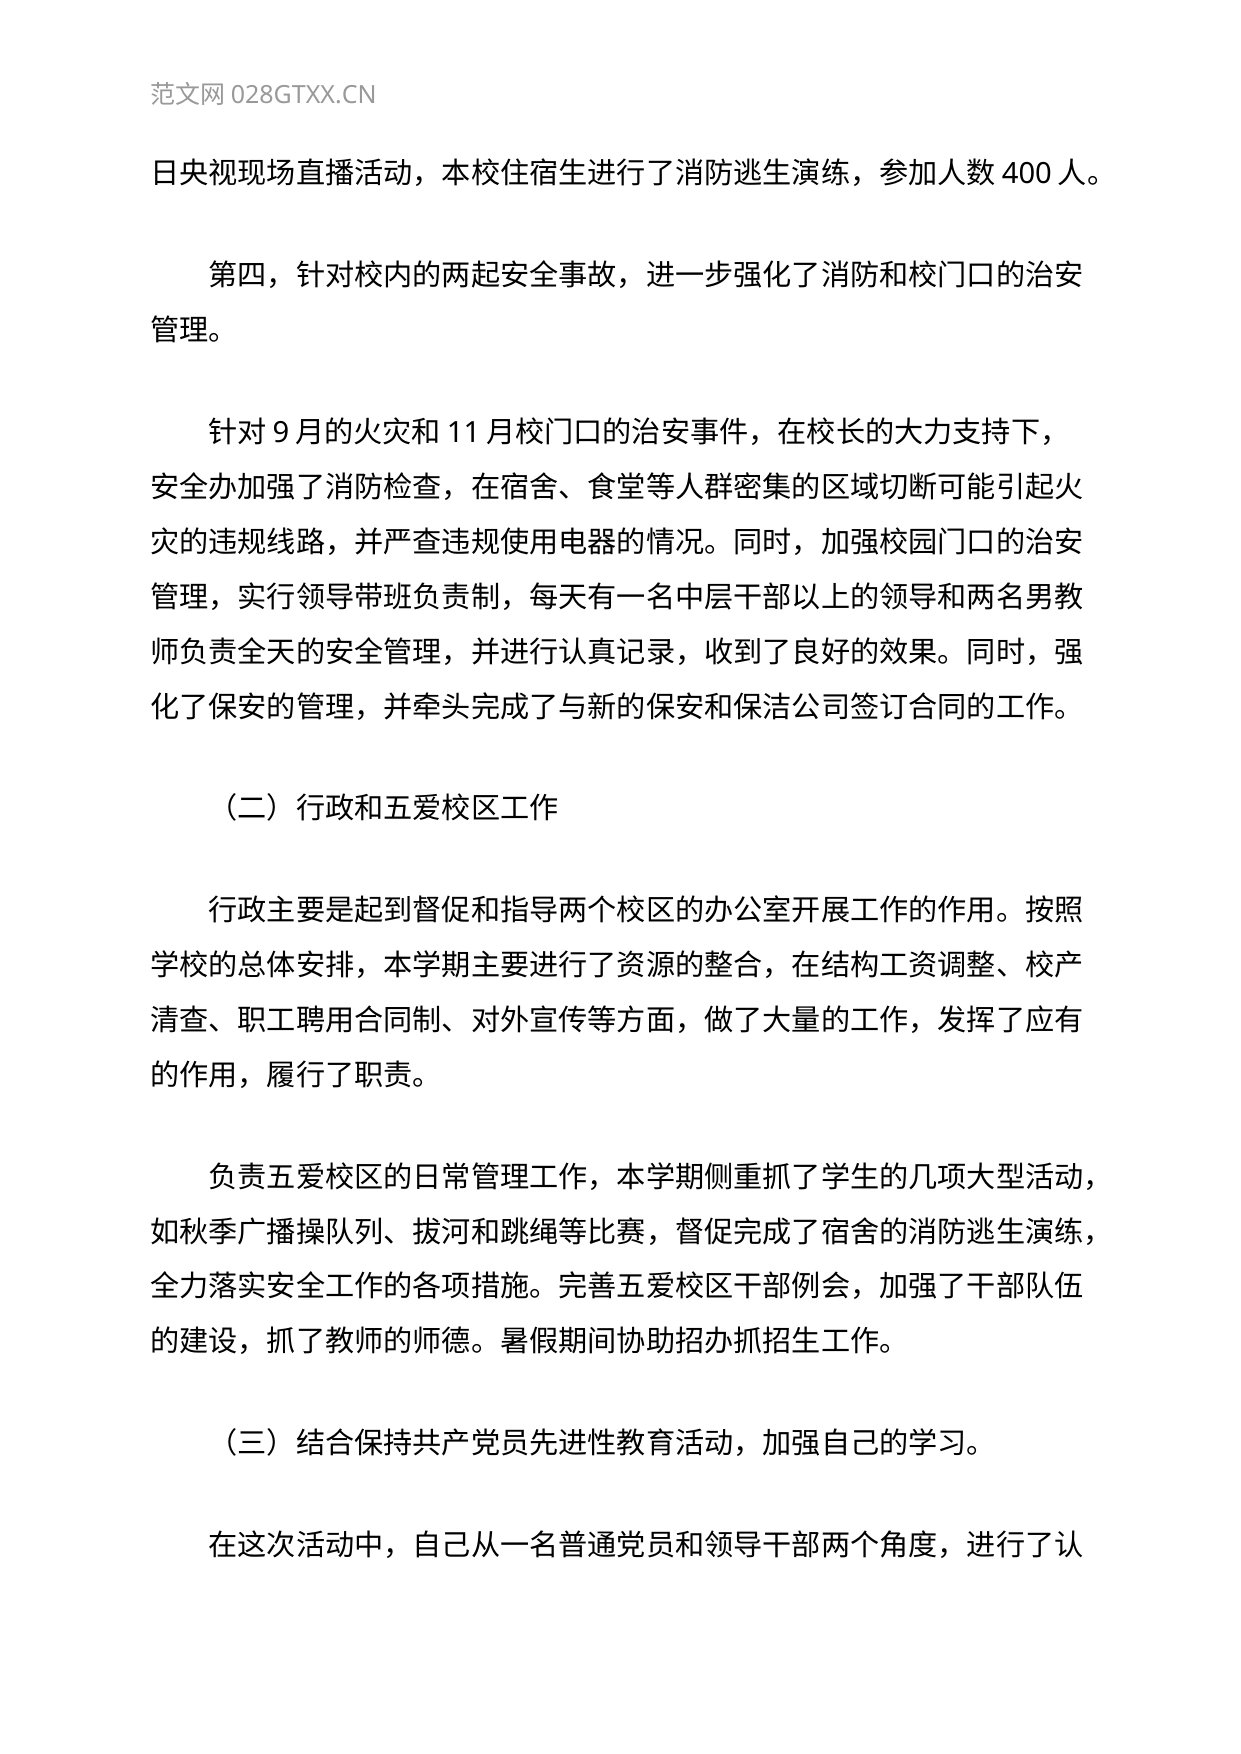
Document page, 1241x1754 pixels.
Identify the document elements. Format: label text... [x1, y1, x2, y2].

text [150, 150, 1090, 192]
text 针对9月的火灾和11月校门口的治安事件，在校长的大力支持下，安全办加强了消防检查，在宿舍、食堂等人群密集的区域切断可能引起火灾的违规线路，并严查违规使用电器的情况。同时，加强校园门口的治安管理，实行领导带班负责制，每天有一名中层干部以上的领导和两名男教师负责全天的安全管理，并进行认真记录，收到了良好的效果。同时，强化了保安的管理，并牵头完成了与新的保安和保洁公司签订合同的工作。 [150, 409, 1090, 726]
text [150, 1521, 1090, 1564]
text （三）结合保持共产党员先进性教育活动，加强自己的学习。 [150, 1420, 1090, 1462]
text 行政主要是起到督促和指导两个校区的办公室开展工作的作用。按照学校的总体安排，本学期主要进行了资源的整合，在结构工资调整、校产清查、职工聘用合同制、对外宣传等方面，做了大量的工作，发挥了应有的作用，履行了职责。 [150, 887, 1090, 1094]
text 负责五爱校区的日常管理工作，本学期侧重抓了学生的几项大型活动，如秋季广播操队列、拔河和跳绳等比赛，督促完成了宿舍的消防逃生演练，全力落实安全工作的各项措施。完善五爱校区干部例会，加强了干部队伍的建设，抓了教师的师德。暑假期间协助招办抓招生工作。 [150, 1153, 1090, 1360]
text 第四，针对校内的两起安全事故，进一步强化了消防和校门口的治安管理。 [150, 252, 1090, 349]
text （二）行政和五爱校区工作 [150, 785, 1090, 827]
